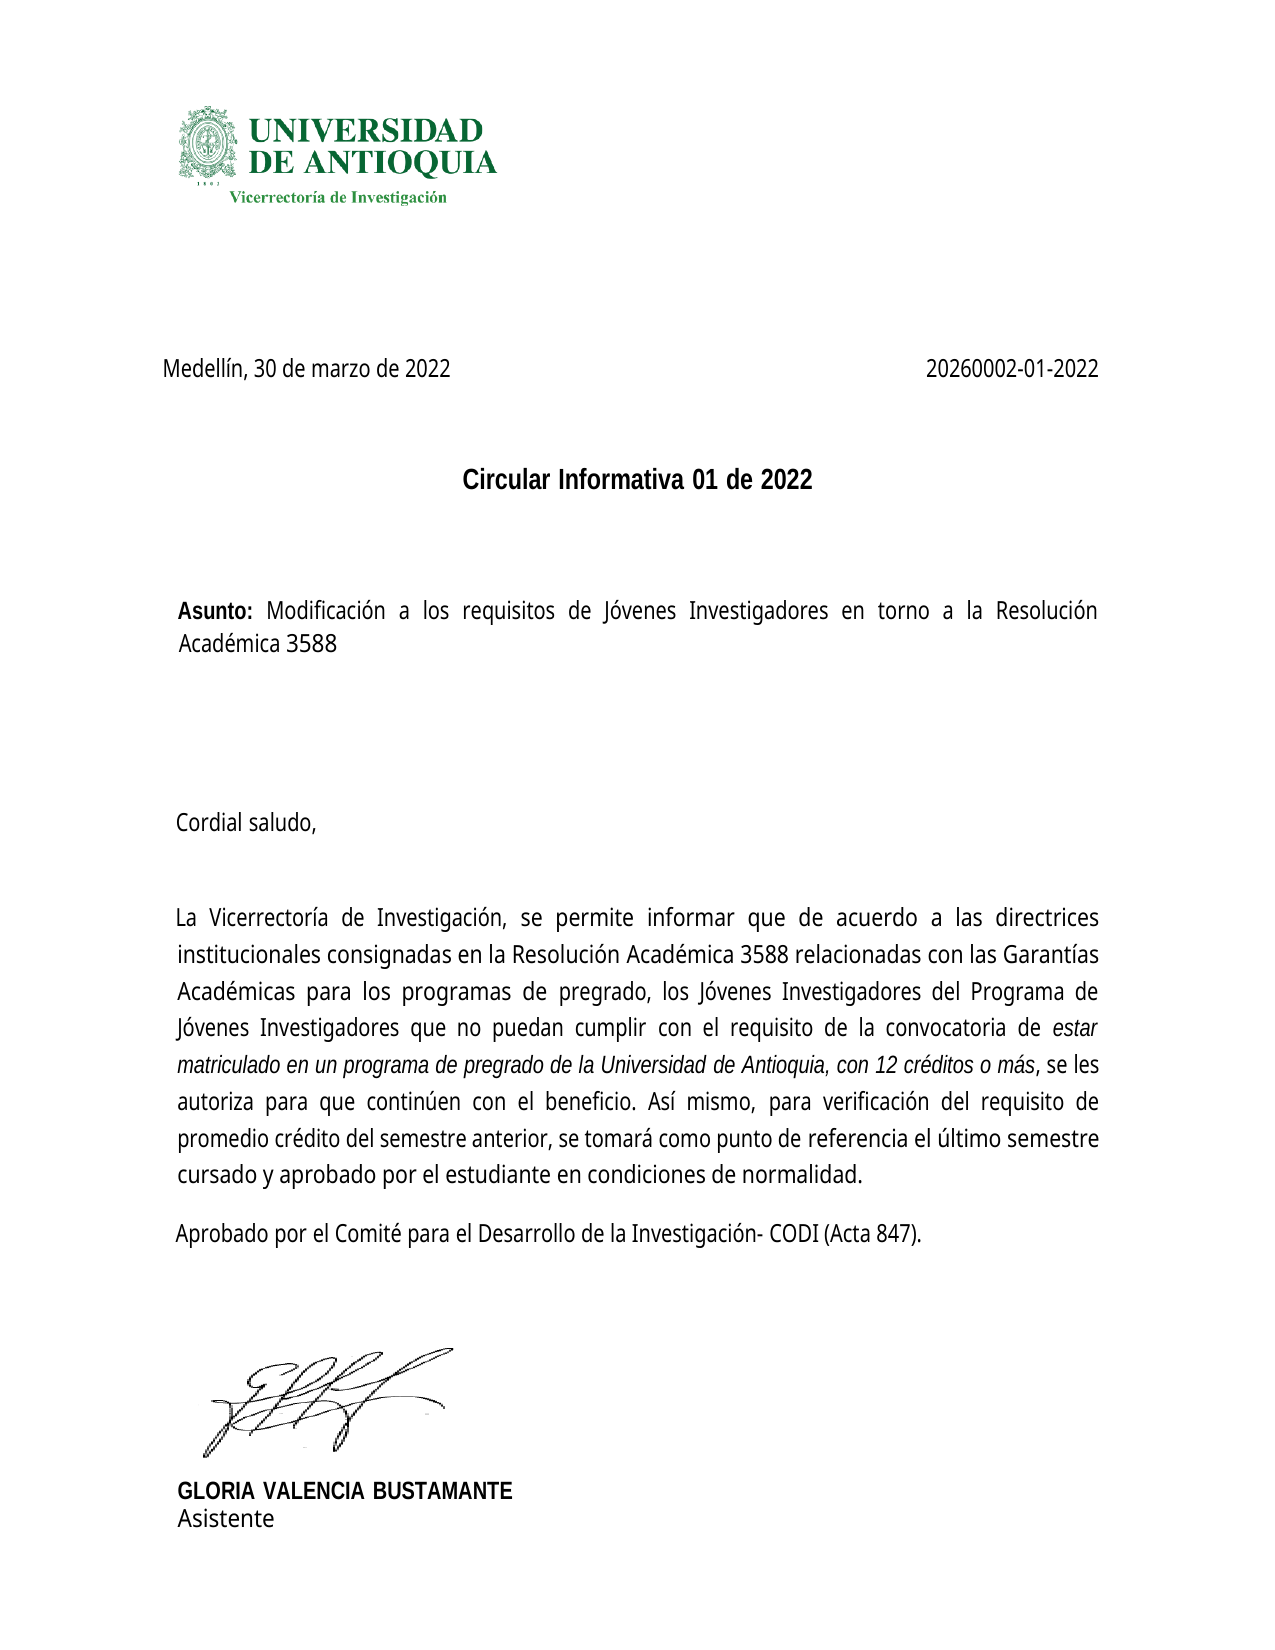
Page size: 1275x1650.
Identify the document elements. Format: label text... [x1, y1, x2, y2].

picture [178, 106, 498, 206]
text Aprobado por el Comité para el Desarrollo de la Investigación- CODI (Acta 847). [175, 1215, 1100, 1249]
picture [198, 1348, 454, 1458]
text Asistente [177, 1505, 1110, 1533]
text Medellín, 30 de marzo de 2022 20260002-01-2022 [162, 350, 1110, 384]
text La Vicerrectoría de Investigación, se permite informar que de acuerdo a las directrices institucionales consignadas en la Resolución Académica 3588 relacionadas con las Garantías Académicas para los programas de pregrado, los Jóvenes Investigadores del Programa de Jóvenes Investigadores que no puedan cumplir con el requisito de la convocatoria de estar matriculado en un programa de pregrado de la Universidad de Antioquia, con 12 créditos o más, se les autoriza para que continúen con el beneficio. Así mismo, para verificación del requisito de promedio crédito del semestre anterior, se tomará como punto de referencia el último semestre cursado y aprobado por el estudiante en condiciones de normalidad. [175, 900, 1100, 1191]
title Circular Informativa 01 de 2022 [460, 462, 814, 495]
text Asunto: Modificación a los requisitos de Jóvenes Investigadores en torno a la Resolución Académica 3588 [177, 593, 1099, 660]
text Cordial saludo, [176, 804, 1110, 839]
text GLORIA VALENCIA BUSTAMANTE [177, 1476, 1110, 1505]
